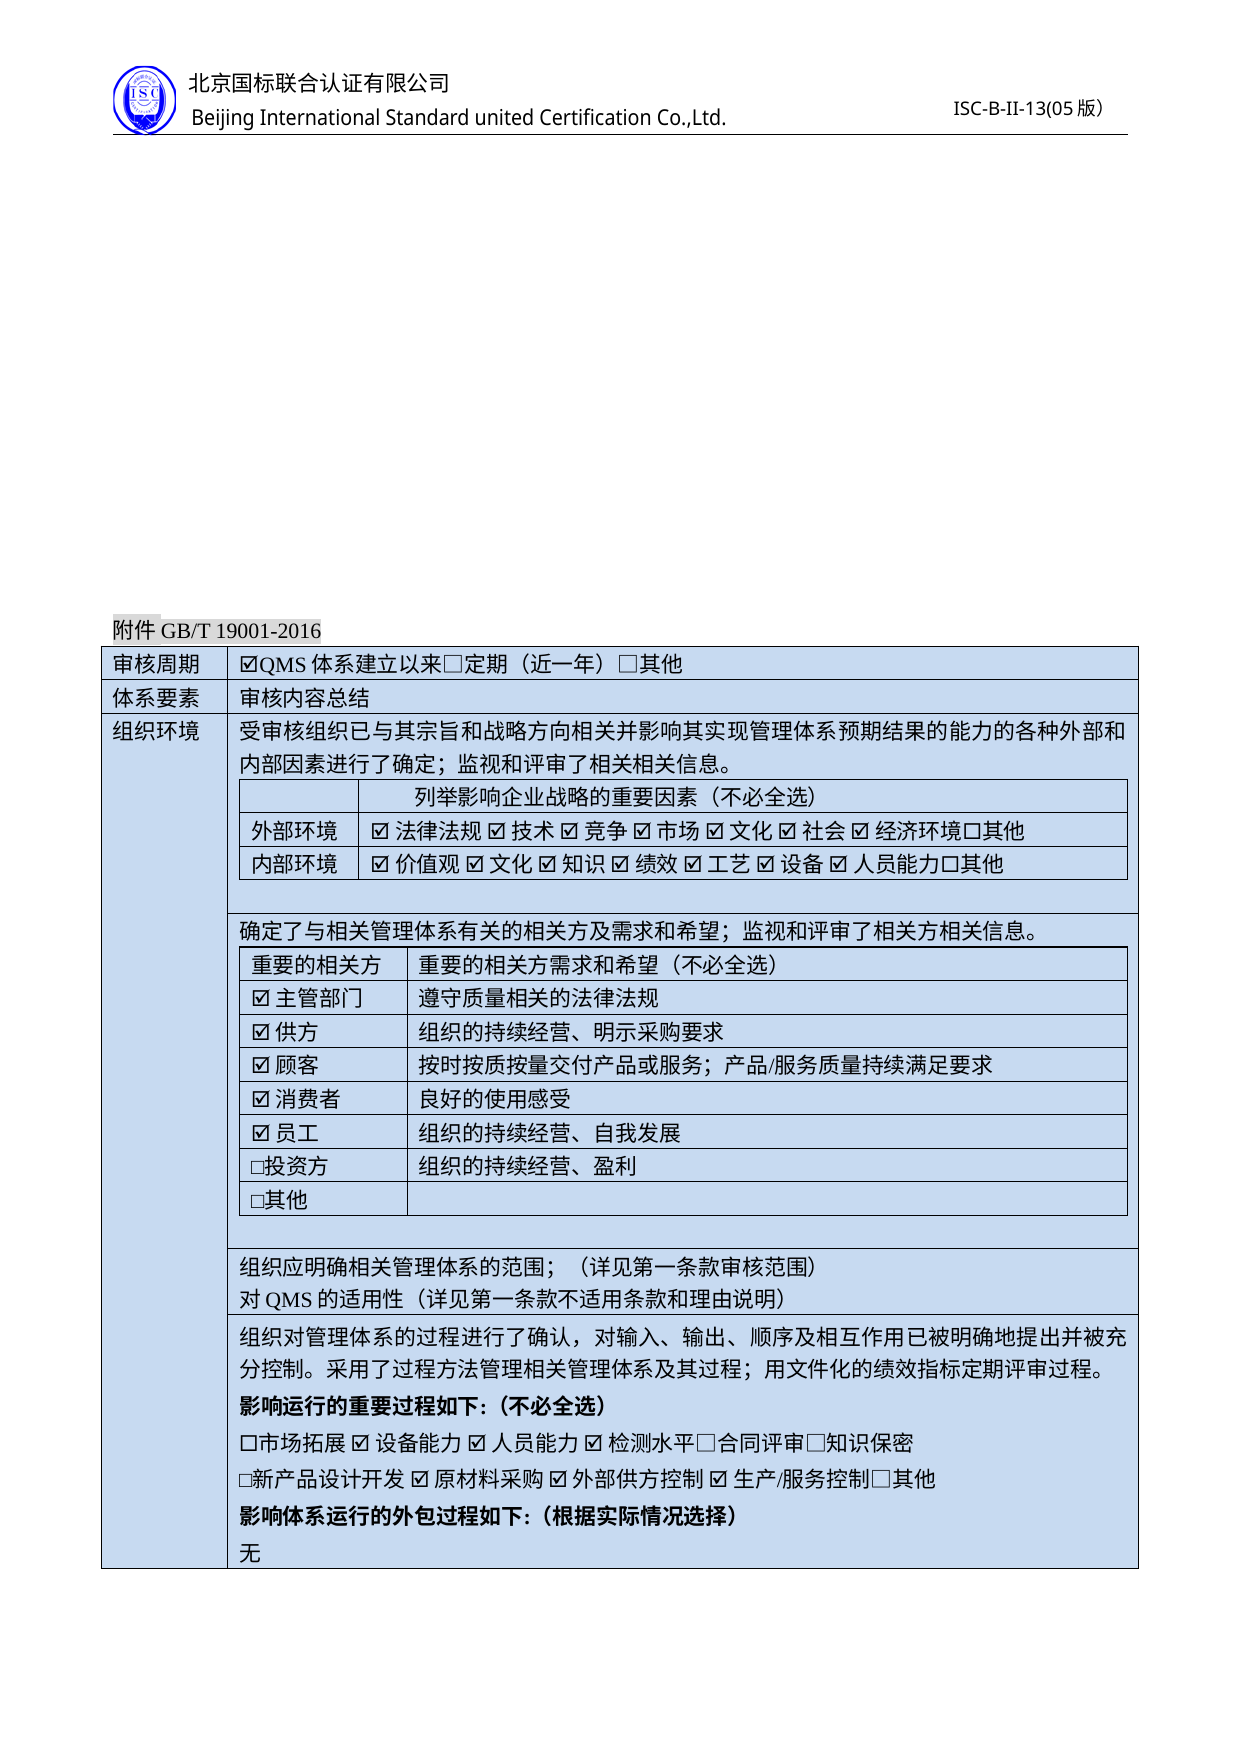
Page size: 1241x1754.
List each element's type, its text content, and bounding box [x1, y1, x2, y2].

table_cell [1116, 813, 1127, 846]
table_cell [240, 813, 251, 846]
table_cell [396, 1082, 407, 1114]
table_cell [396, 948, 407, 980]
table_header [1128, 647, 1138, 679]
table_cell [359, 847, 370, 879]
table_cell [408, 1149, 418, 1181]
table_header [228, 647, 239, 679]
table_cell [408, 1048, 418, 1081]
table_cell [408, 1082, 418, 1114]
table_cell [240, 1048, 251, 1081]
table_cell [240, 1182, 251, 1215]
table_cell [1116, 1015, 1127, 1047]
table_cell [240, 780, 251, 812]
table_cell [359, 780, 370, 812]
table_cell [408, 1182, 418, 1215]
text 附件GB/T 19001-2016 [112, 613, 1128, 646]
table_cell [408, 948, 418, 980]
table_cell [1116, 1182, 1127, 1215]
picture [112, 65, 176, 134]
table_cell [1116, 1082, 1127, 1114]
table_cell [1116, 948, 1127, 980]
table_cell 确定了与相关管理体系有关的相关方及需求和希望；监视和评审了相关方相关信息。 [240, 981, 407, 1014]
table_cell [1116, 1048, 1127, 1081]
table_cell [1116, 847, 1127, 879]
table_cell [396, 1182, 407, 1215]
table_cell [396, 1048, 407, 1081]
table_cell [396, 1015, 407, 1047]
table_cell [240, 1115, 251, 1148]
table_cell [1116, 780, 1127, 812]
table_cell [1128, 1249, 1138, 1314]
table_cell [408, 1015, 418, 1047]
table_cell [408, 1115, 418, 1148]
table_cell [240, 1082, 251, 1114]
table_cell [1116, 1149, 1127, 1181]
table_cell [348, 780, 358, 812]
table_cell 组织环境 [102, 714, 227, 1568]
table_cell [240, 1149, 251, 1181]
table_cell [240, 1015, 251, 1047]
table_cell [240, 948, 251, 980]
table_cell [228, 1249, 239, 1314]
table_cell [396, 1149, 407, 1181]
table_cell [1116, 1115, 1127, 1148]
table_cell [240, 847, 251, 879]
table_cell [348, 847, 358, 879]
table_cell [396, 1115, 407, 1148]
table_cell 确定了与相关管理体系有关的相关方及需求和希望；监视和评审了相关方相关信息。 [408, 981, 1127, 1014]
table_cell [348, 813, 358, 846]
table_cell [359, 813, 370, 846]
